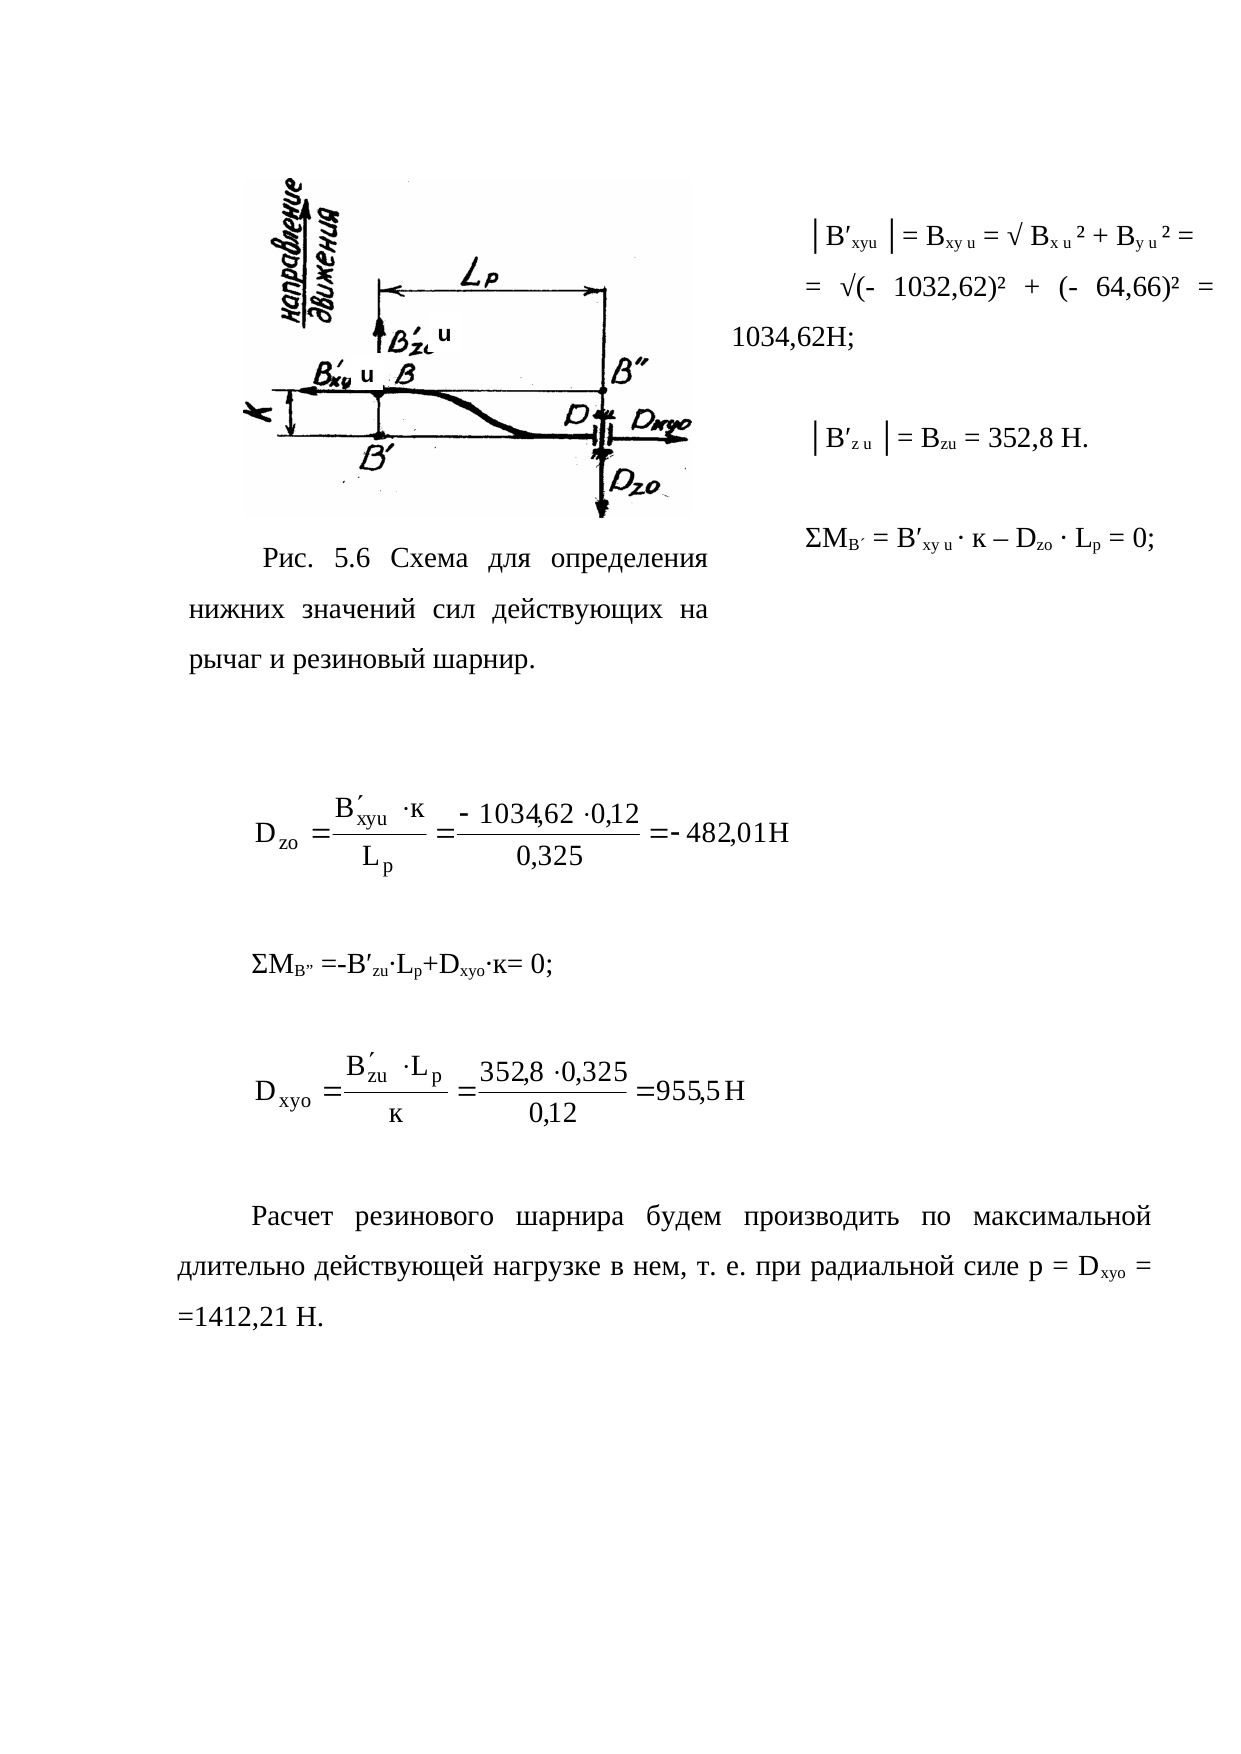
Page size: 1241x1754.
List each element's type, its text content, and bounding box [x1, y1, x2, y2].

table_header Рис. 5.6 Схема для определения нижних значений сил действующих на рычаг и резиновый шарнир. [177, 169, 720, 689]
text ΣMB” =-В′zu∙Lp+Dxyo∙к= 0; [177, 947, 1152, 980]
picture [243, 178, 692, 518]
table_header │В′xуu │= Вxу u = √ Вx u ² + Ву u ² = = √(- 1032,62)² + (- 64,66)² = 1034,62Н; │В′z u │= Вzu = 352,8 Н. ΣМВ´ = В′ху u ∙ к – Dzo ∙ Lp = 0; [720, 169, 1226, 689]
text Расчет резинового шарнира будем производить по максимальной длительно действующей нагрузке в нем, т. е. при радиальной силе р = Dхуо = =1412,21 Н. [177, 1198, 1152, 1332]
